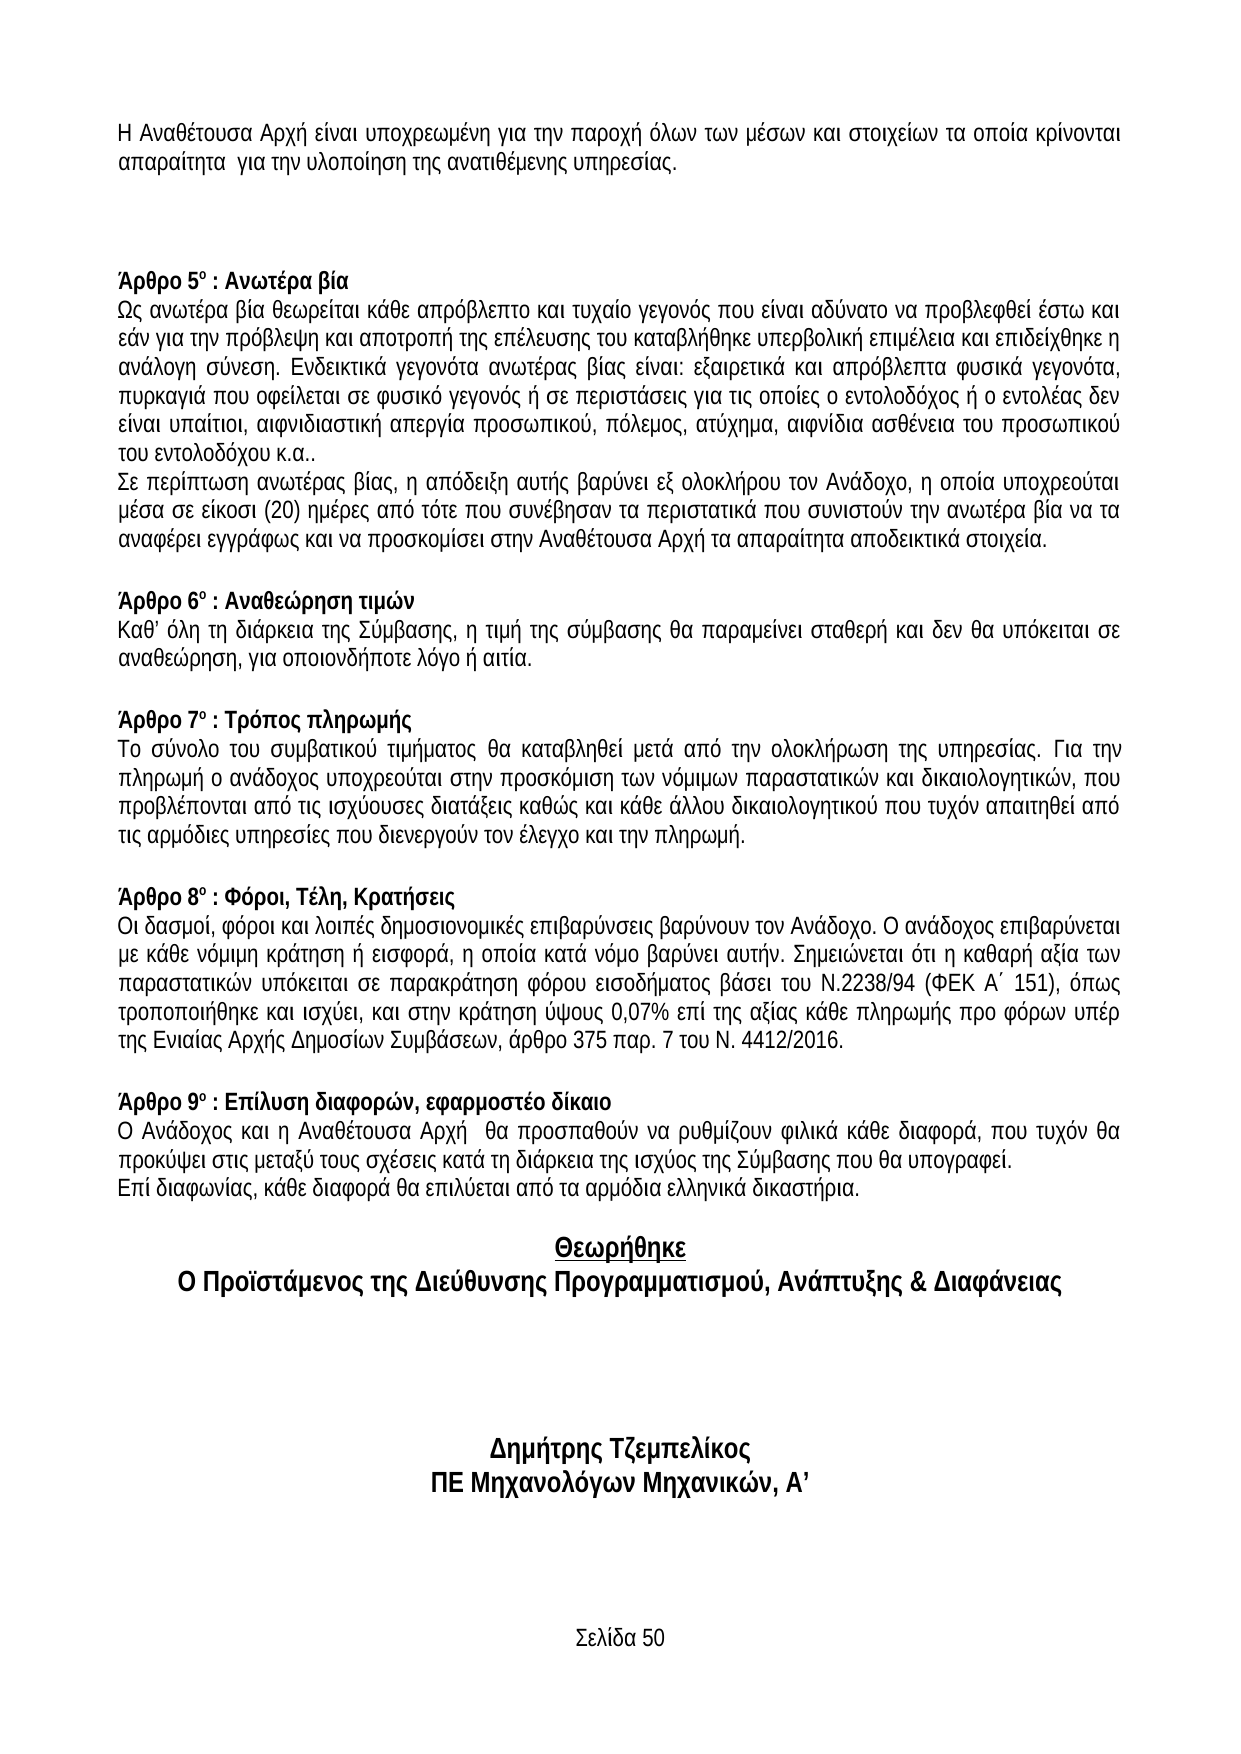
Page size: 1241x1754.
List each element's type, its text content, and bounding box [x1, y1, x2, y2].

text Οι δασμοί, φόροι και λοιπές δημοσιονομικές επιβαρύνσεις βαρύνουν τον Ανάδοχο. Ο ανάδοχος επιβαρύνεται με κάθε νόμιμη κράτηση ή εισφορά, η οποία κατά νόμο βαρύνει αυτήν. Σημειώνεται ότι η καθαρή αξία των παραστατικών υπόκειται σε παρακράτηση φόρου εισοδήματος βάσει του Ν.2238/94 (ΦΕΚ Α΄ 151), όπως τροποποιήθηκε και ισχύει, και στην κράτηση ύψους 0,07% επί της αξίας κάθε πληρωμής προ φόρων υπέρ της Ενιαίας Αρχής Δημοσίων Συμβάσεων, άρθρο 375 παρ. 7 του Ν. 4412/2016. [117, 911, 1122, 1054]
text Δημήτρης Τζεμπελίκος [118, 1431, 1122, 1465]
text Άρθρο 7ο : Τρόπος πληρωμής [118, 705, 1122, 734]
text Άρθρο 5ο : Ανωτέρα βία [118, 266, 1122, 295]
text Άρθρο 9ο : Επίλυση διαφορών, εφαρμοστέο δίκαιο [118, 1087, 1122, 1116]
text Το σύνολο του συμβατικού τιμήματος θα καταβληθεί μετά από την ολοκλήρωση της υπηρεσίας. Για την πληρωμή ο ανάδοχος υποχρεούται στην προσκόμιση των νόμιμων παραστατικών και δικαιολογητικών, που προβλέπονται από τις ισχύουσες διατάξεις καθώς και κάθε άλλου δικαιολογητικού που τυχόν απαιτηθεί από τις αρμόδιες υπηρεσίες που διενεργούν τον έλεγχο και την πληρωμή. [117, 734, 1122, 849]
text Άρθρο 8ο : Φόροι, Τέλη, Κρατήσεις [118, 882, 1122, 911]
text ΠΕ Μηχανολόγων Μηχανικών, Α’ [118, 1465, 1122, 1498]
text Καθ’ όλη τη διάρκεια της Σύμβασης, η τιμή της σύμβασης θα παραμείνει σταθερή και δεν θα υπόκειται σε αναθεώρηση, για οποιονδήποτε λόγο ή αιτία. [117, 615, 1122, 672]
text Σε περίπτωση ανωτέρας βίας, η απόδειξη αυτής βαρύνει εξ ολοκλήρου τον Ανάδοχο, η οποία υποχρεούται μέσα σε είκοσι (20) ημέρες από τότε που συνέβησαν τα περιστατικά που συνιστούν την ανωτέρα βία να τα αναφέρει εγγράφως και να προσκομίσει στην Αναθέτουσα Αρχή τα απαραίτητα αποδεικτικά στοιχεία. [117, 467, 1122, 553]
text Άρθρο 6ο : Αναθεώρηση τιμών [118, 586, 1122, 615]
text Επί διαφωνίας, κάθε διαφορά θα επιλύεται από τα αρμόδια ελληνικά δικαστήρια. [117, 1173, 1122, 1202]
text Θεωρήθηκε [118, 1231, 1122, 1264]
text Η Αναθέτουσα Αρχή είναι υποχρεωμένη για την παροχή όλων των μέσων και στοιχείων τα οποία κρίνονται απαραίτητα για την υλοποίηση της ανατιθέμενης υπηρεσίας. [117, 118, 1122, 175]
text Ο Προϊστάμενος της Διεύθυνσης Προγραμματισμού, Ανάπτυξης & Διαφάνειας [118, 1264, 1122, 1297]
text Ο Ανάδοχος και η Αναθέτουσα Αρχή θα προσπαθούν να ρυθμίζουν φιλικά κάθε διαφορά, που τυχόν θα προκύψει στις μεταξύ τους σχέσεις κατά τη διάρκεια της ισχύος της Σύμβασης που θα υπογραφεί. [117, 1116, 1122, 1173]
text Ως ανωτέρα βία θεωρείται κάθε απρόβλεπτο και τυχαίο γεγονός που είναι αδύνατο να προβλεφθεί έστω και εάν για την πρόβλεψη και αποτροπή της επέλευσης του καταβλήθηκε υπερβολική επιμέλεια και επιδείχθηκε η ανάλογη σύνεση. Ενδεικτικά γεγονότα ανωτέρας βίας είναι: εξαιρετικά και απρόβλεπτα φυσικά γεγονότα, πυρκαγιά που οφείλεται σε φυσικό γεγονός ή σε περιστάσεις για τις οποίες ο εντολοδόχος ή ο εντολέας δεν είναι υπαίτιοι, αιφνιδιαστική απεργία προσωπικού, πόλεμος, ατύχημα, αιφνίδια ασθένεια του προσωπικού του εντολοδόχου κ.α.. [117, 295, 1122, 467]
